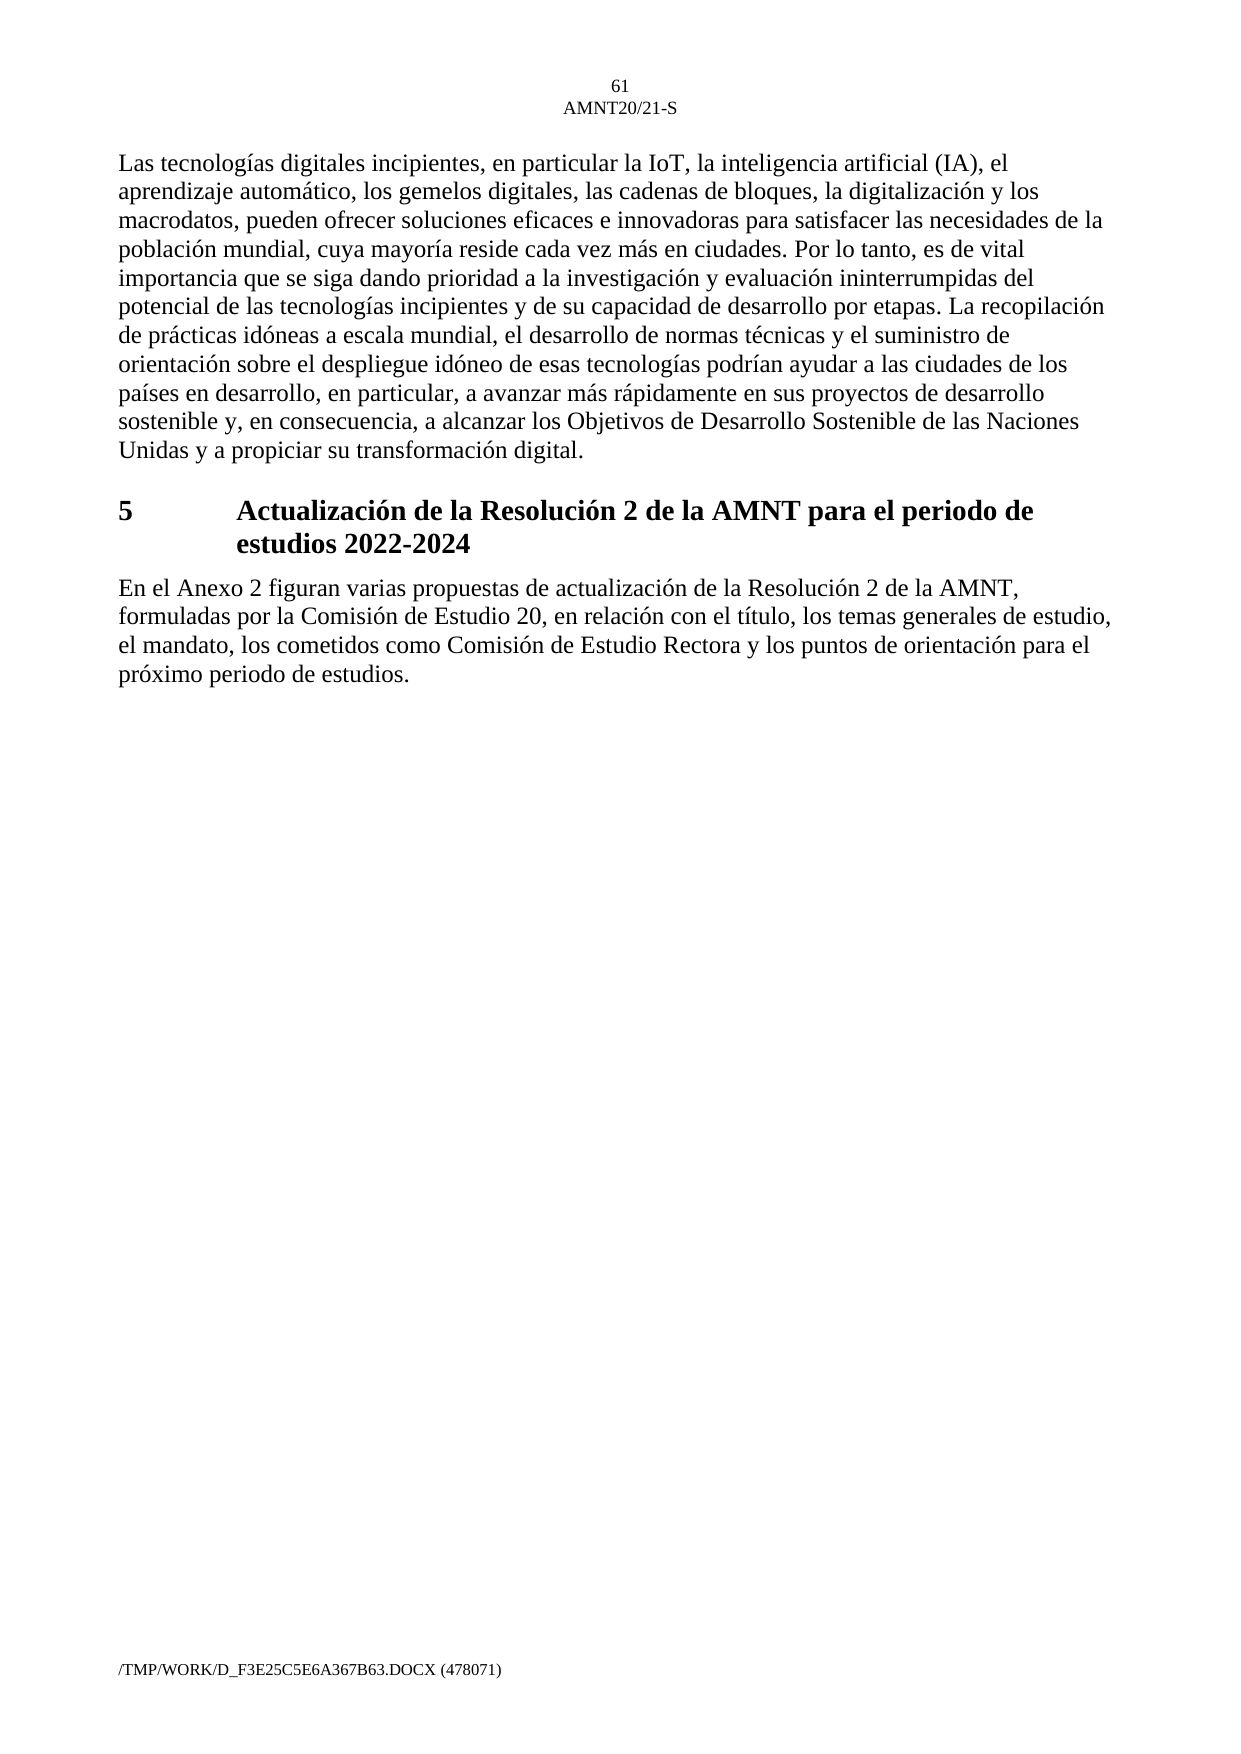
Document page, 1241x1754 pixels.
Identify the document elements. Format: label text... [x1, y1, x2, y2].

text Las tecnologías digitales incipientes, en particular la IoT, la inteligencia artificial (IA), el aprendizaje automático, los gemelos digitales, las cadenas de bloques, la digitalización y los macrodatos, pueden ofrecer soluciones eficaces e innovadoras para satisfacer las necesidades de la población mundial, cuya mayoría reside cada vez más en ciudades. Por lo tanto, es de vital importancia que se siga dando prioridad a la investigación y evaluación ininterrumpidas del potencial de las tecnologías incipientes y de su capacidad de desarrollo por etapas. La recopilación de prácticas idóneas a escala mundial, el desarrollo de normas técnicas y el suministro de orientación sobre el despliegue idóneo de esas tecnologías podrían ayudar a las ciudades de los países en desarrollo, en particular, a avanzar más rápidamente en sus proyectos de desarrollo sostenible y, en consecuencia, a alcanzar los Objetivos de Desarrollo Sostenible de las Naciones Unidas y a propiciar su transformación digital. [118, 148, 1122, 464]
subtitle 5 Actualización de la Resolución 2 de la AMNT para el periodo de estudios 2022-2024 [118, 493, 1122, 560]
text En el Anexo 2 figuran varias propuestas de actualización de la Resolución 2 de la AMNT, formuladas por la Comisión de Estudio 20, en relación con el título, los temas generales de estudio, el mandato, los cometidos como Comisión de Estudio Rectora y los puntos de orientación para el próximo periodo de estudios. [118, 573, 1122, 688]
